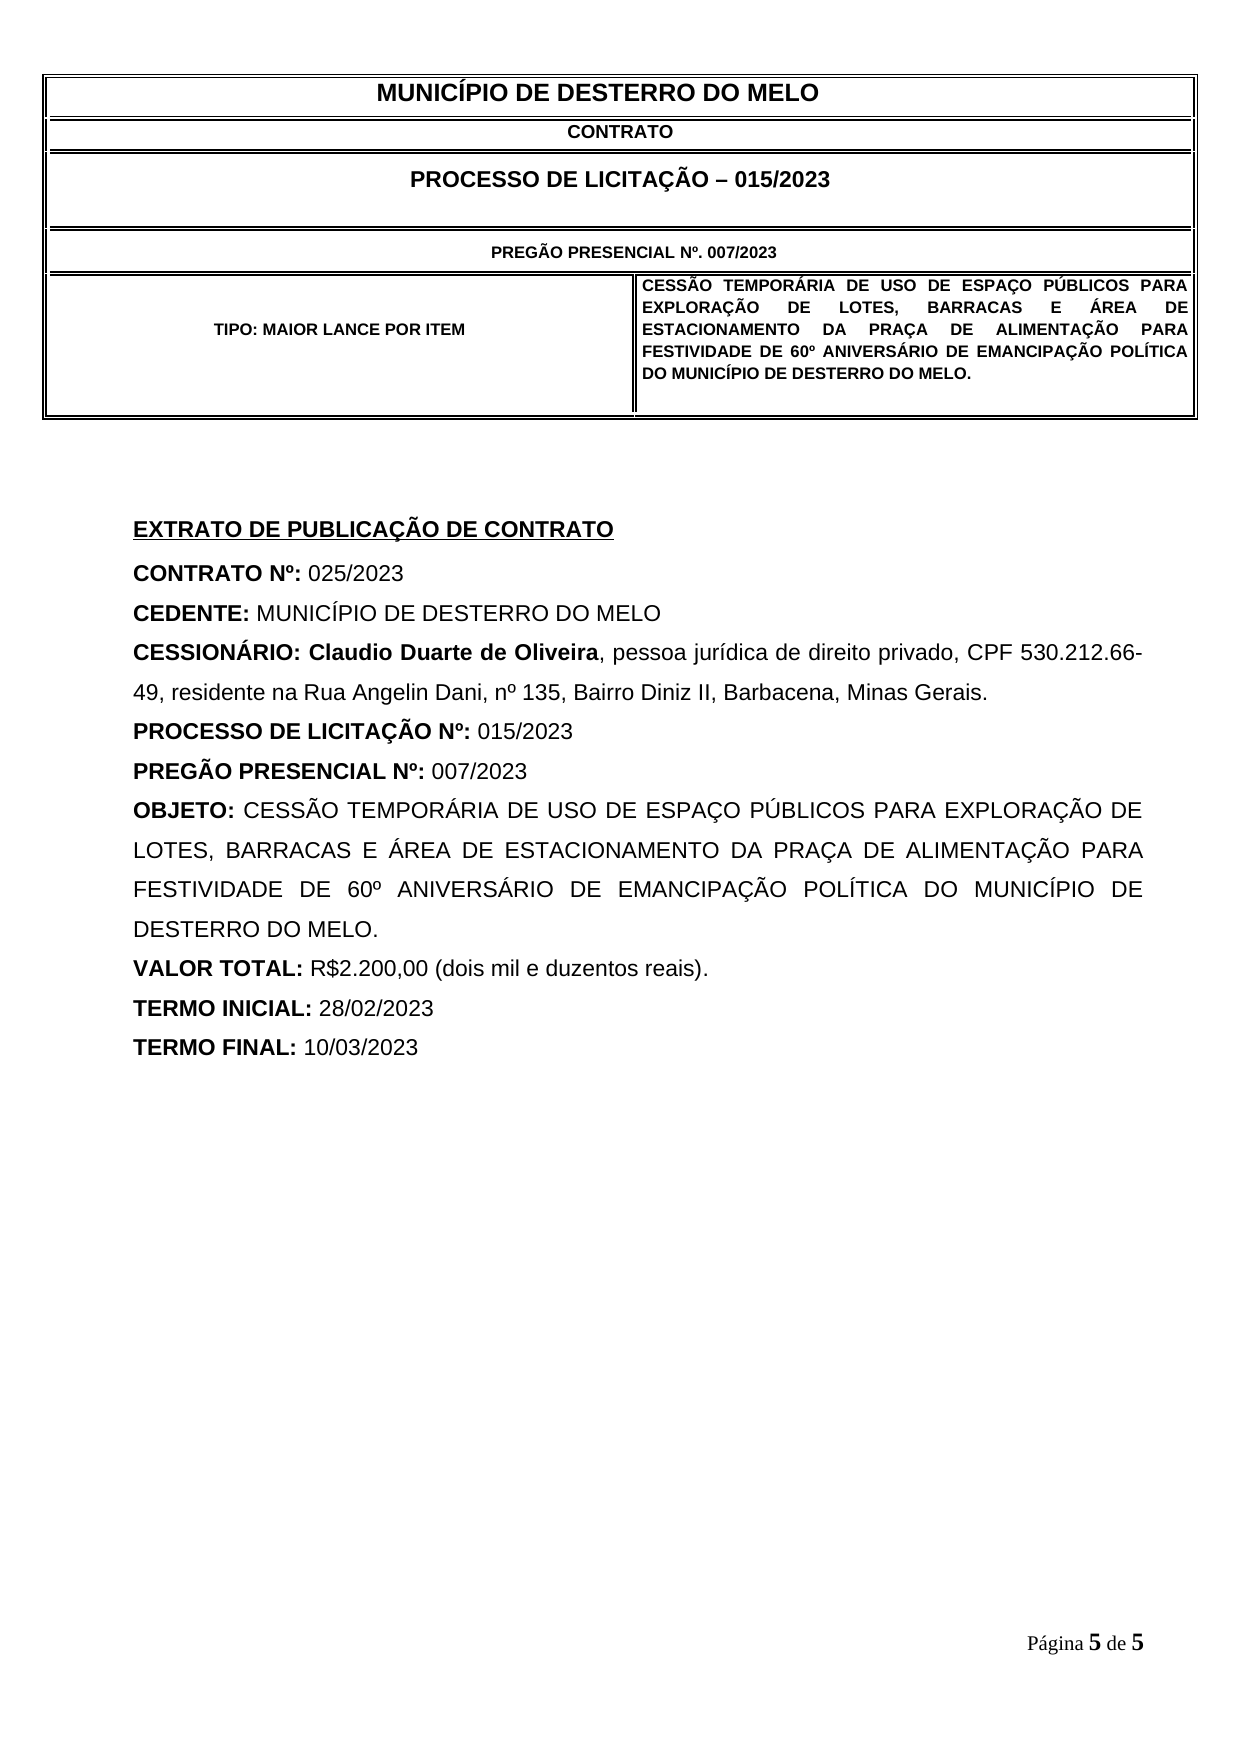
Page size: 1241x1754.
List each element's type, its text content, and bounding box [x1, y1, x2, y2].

text PROCESSO DE LICITAÇÃO Nº: 015/2023 [133, 718, 1144, 745]
text OBJETO: CESSÃO TEMPORÁRIA DE USO DE ESPAÇO PÚBLICOS PARA EXPLORAÇÃO DE LOTES, BARRACAS E ÁREA DE ESTACIONAMENTO DA PRAÇA DE ALIMENTAÇÃO PARA FESTIVIDADE DE 60º ANIVERSÁRIO DE EMANCIPAÇÃO POLÍTICA DO MUNICÍPIO DE DESTERRO DO MELO. [133, 797, 1144, 942]
text EXTRATO DE PUBLICAÇÃO DE CONTRATO [133, 516, 1144, 542]
text TERMO FINAL: 10/03/2023 [133, 1034, 1144, 1061]
text CONTRATO Nº: 025/2023 [133, 560, 1144, 587]
text VALOR TOTAL: R$2.200,00 (dois mil e duzentos reais). [133, 955, 1144, 982]
text CESSIONÁRIO: Claudio Duarte de Oliveira, pessoa jurídica de direito privado, CPF 530.212.66-49, residente na Rua Angelin Dani, nº 135, Bairro Diniz II, Barbacena, Minas Gerais. [133, 639, 1144, 705]
text CEDENTE: MUNICÍPIO DE DESTERRO DO MELO [133, 600, 1144, 626]
text TERMO INICIAL: 28/02/2023 [133, 995, 1144, 1021]
text PREGÃO PRESENCIAL Nº: 007/2023 [133, 758, 1144, 784]
